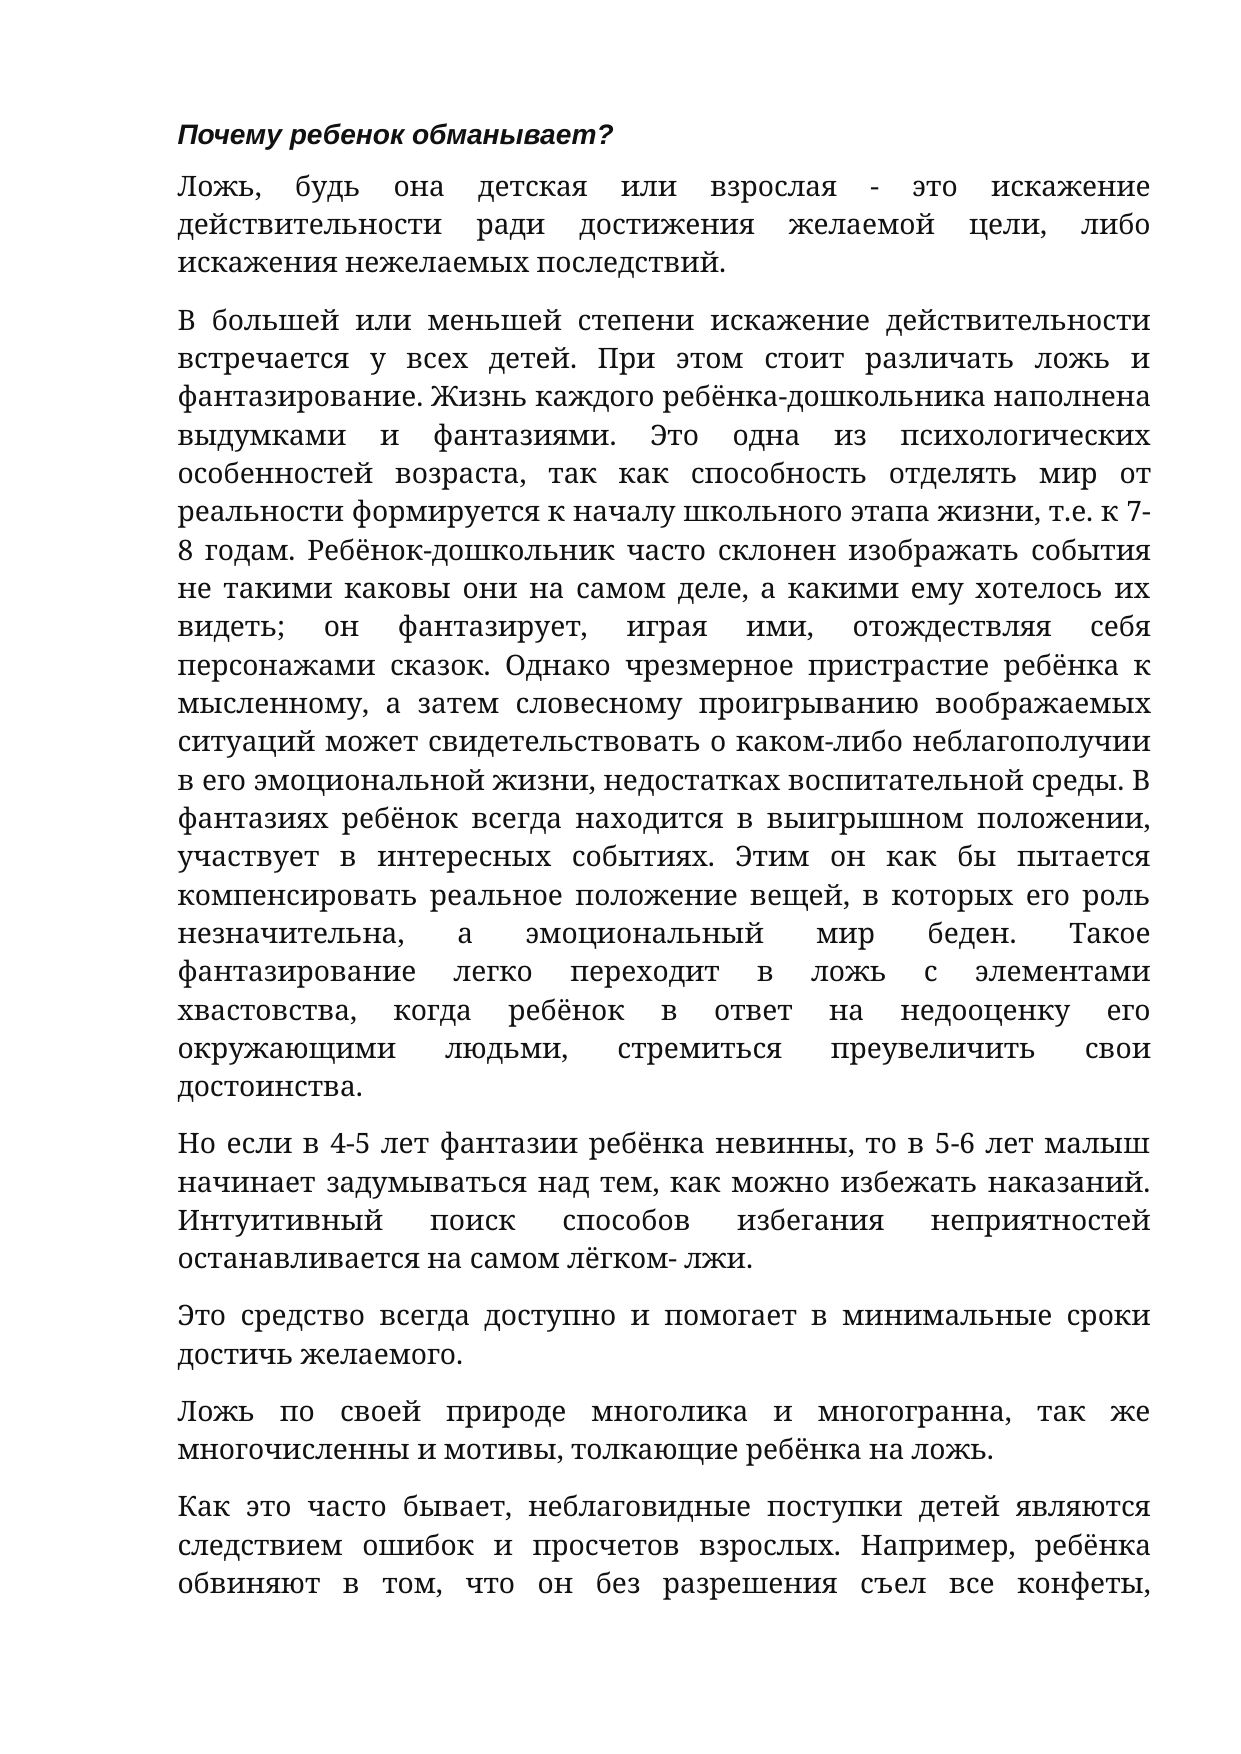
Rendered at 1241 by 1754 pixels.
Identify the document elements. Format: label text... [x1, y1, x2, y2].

text Но если в 4-5 лет фантазии ребёнка невинны, то в 5-6 лет малыш начинает задумываться над тем, как можно избежать наказаний. Интуитивный поиск способов избегания неприятностей останавливается на самом лёгком- лжи. [177, 1124, 1152, 1277]
text Почему ребенок обманывает? [177, 118, 1152, 151]
text В большей или меньшей степени искажение действительности встречается у всех детей. При этом стоит различать ложь и фантазирование. Жизнь каждого ребёнка-дошкольника наполнена выдумками и фантазиями. Это одна из психологических особенностей возраста, так как способность отделять мир от реальности формируется к началу школьного этапа жизни, т.е. к 7-8 годам. Ребёнок-дошкольник часто склонен изображать события не такими каковы они на самом деле, а какими ему хотелось их видеть; он фантазирует, играя ими, отождествляя себя персонажами сказок. Однако чрезмерное пристрастие ребёнка к мысленному, а затем словесному проигрыванию воображаемых ситуаций может свидетельствовать о каком-либо неблагополучии в его эмоциональной жизни, недостатках воспитательной среды. В фантазиях ребёнок всегда находится в выигрышном положении, участвует в интересных событиях. Этим он как бы пытается компенсировать реальное положение вещей, в которых его роль незначительна, а эмоциональный мир беден. Такое фантазирование легко переходит в ложь с элементами хвастовства, когда ребёнок в ответ на недооценку его окружающими людьми, стремиться преувеличить свои достоинства. [177, 300, 1152, 1105]
text Ложь, будь она детская или взрослая - это искажение действительности ради достижения желаемой цели, либо искажения нежелаемых последствий. [177, 166, 1152, 281]
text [177, 1487, 1152, 1602]
text Ложь по своей природе многолика и многогранна, так же многочисленны и мотивы, толкающие ребёнка на ложь. [177, 1391, 1152, 1468]
text Это средство всегда доступно и помогает в минимальные сроки достичь желаемого. [177, 1296, 1152, 1372]
